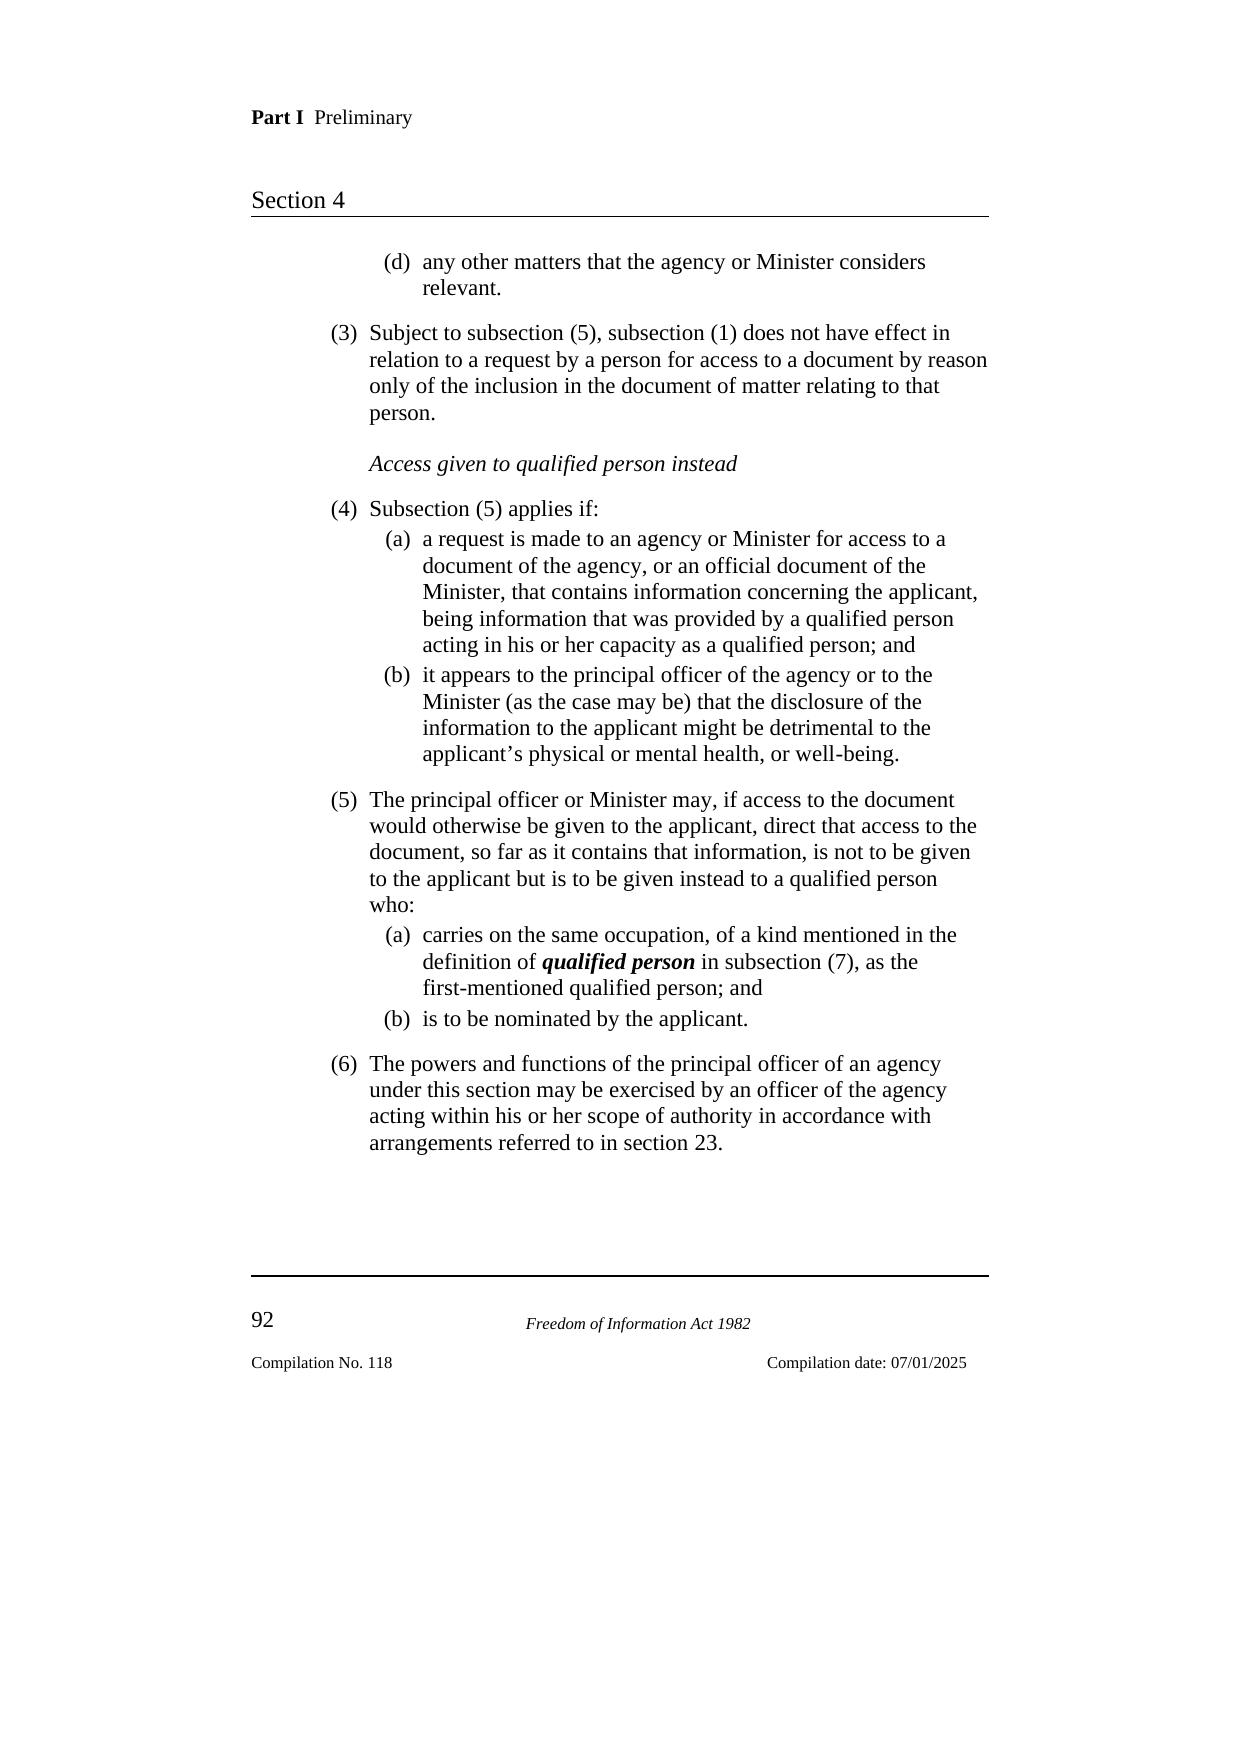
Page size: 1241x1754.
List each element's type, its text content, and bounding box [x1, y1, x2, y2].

text (6) The powers and functions of the principal officer of an agency under this section may be exercised by an officer of the agency acting within his or her scope of authority in accordance with arrangements referred to in section 23. [251, 1050, 989, 1155]
text (d) any other matters that the agency or Minister considers relevant. [251, 248, 989, 301]
text (a) carries on the same occupation, of a kind mentioned in the definition of qualified person in subsection (7), as the first-mentioned qualified person; and [251, 922, 989, 1001]
text (b) is to be nominated by the applicant. [251, 1005, 989, 1031]
text (a) a request is made to an agency or Minister for access to a document of the agency, or an official document of the Minister, that contains information concerning the applicant, being information that was provided by a qualified person acting in his or her capacity as a qualified person; and [251, 526, 989, 657]
text (4) Subsection (5) applies if: [251, 495, 989, 521]
text (3) Subject to subsection (5), subsection (1) does not have effect in relation to a request by a person for access to a document by reason only of the inclusion in the document of matter relating to that person. [251, 319, 989, 425]
text Access given to qualified person instead [369, 450, 989, 476]
text (b) it appears to the principal officer of the agency or to the Minister (as the case may be) that the disclosure of the information to the applicant might be detrimental to the applicant’s physical or mental health, or well-being. [251, 661, 989, 767]
text (5) The principal officer or Minister may, if access to the document would otherwise be given to the applicant, direct that access to the document, so far as it contains that information, is not to be given to the applicant but is to be given instead to a qualified person who: [251, 786, 989, 917]
